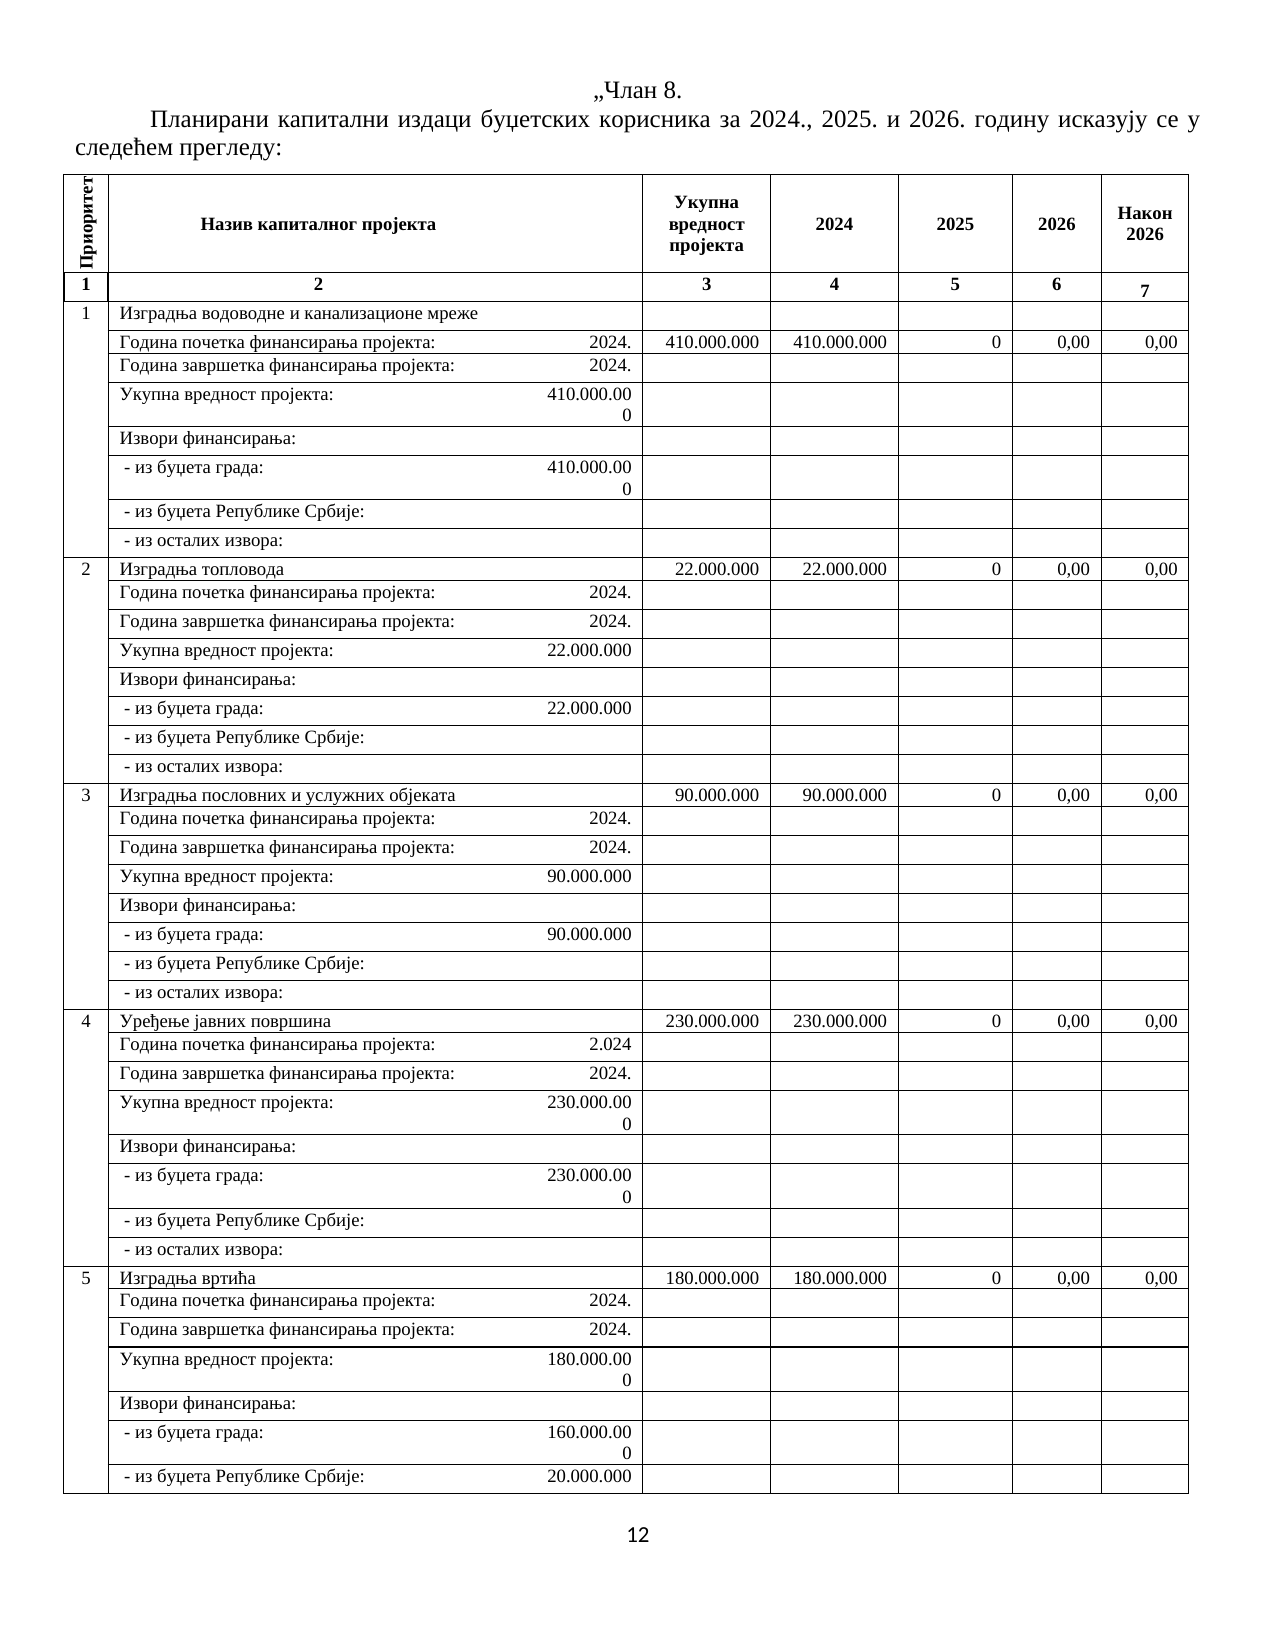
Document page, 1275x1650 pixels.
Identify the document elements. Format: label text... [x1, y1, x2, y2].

table_cell [899, 383, 1012, 426]
table_cell [899, 1091, 1012, 1134]
table_cell 0,00 [1013, 558, 1101, 580]
table_cell Извори финансирања: [109, 1392, 528, 1419]
table_cell [643, 581, 770, 609]
table_cell - из буџета града: [109, 1421, 528, 1464]
table_header Укупна вредност пројекта [643, 175, 770, 272]
table_cell [643, 697, 770, 725]
table_cell 410.000.000 [529, 456, 642, 499]
table_header Приоритет [64, 175, 108, 272]
table_header Назив капиталног пројекта [109, 175, 528, 272]
table_cell [771, 865, 898, 893]
table_cell [643, 923, 770, 951]
table_cell [899, 755, 1012, 783]
table_cell [771, 952, 898, 980]
table_cell 2024. [529, 610, 642, 638]
table_cell [899, 981, 1012, 1009]
table_cell [1013, 726, 1101, 754]
table_cell [1013, 383, 1101, 426]
table_cell 90.000.000 [529, 923, 642, 951]
table_cell [529, 500, 642, 528]
table_cell 180.000.000 [643, 1267, 770, 1288]
table_cell [1013, 1238, 1101, 1266]
table_cell 0 [899, 331, 1012, 353]
table_cell - из буџета Републике Србије: [109, 500, 528, 528]
table_cell [1013, 894, 1101, 922]
table_cell [899, 581, 1012, 609]
table_cell [1102, 427, 1188, 455]
table_header Након 2026 [1102, 175, 1188, 272]
table_cell [1102, 865, 1188, 893]
table_cell [1102, 1238, 1188, 1266]
table_cell [1013, 610, 1101, 638]
table_cell [643, 1289, 770, 1317]
table_cell [643, 456, 770, 499]
table_cell [529, 755, 642, 783]
table_cell - из осталих извора: [109, 981, 528, 1009]
table_cell [771, 836, 898, 864]
table_cell [1013, 1135, 1101, 1163]
table_cell [1102, 755, 1188, 783]
table_cell 410.000.000 [529, 383, 642, 426]
table_cell 0,00 [1102, 1267, 1188, 1288]
table_cell [1013, 668, 1101, 696]
table_cell 4 [64, 1010, 108, 1266]
table_cell [529, 1209, 642, 1237]
table_cell [643, 1209, 770, 1237]
table_cell [643, 894, 770, 922]
table_cell 5 [64, 1267, 108, 1493]
table_cell 3 [643, 273, 770, 301]
table_cell [643, 836, 770, 864]
table_cell [771, 755, 898, 783]
table_cell [643, 807, 770, 835]
table_cell [1102, 1062, 1188, 1090]
table_cell [643, 755, 770, 783]
table_cell [1013, 354, 1101, 382]
table_cell [529, 894, 642, 922]
table_cell [643, 865, 770, 893]
table_cell [1102, 836, 1188, 864]
table_cell [643, 1318, 770, 1346]
table_cell [899, 1465, 1012, 1493]
table_cell [1102, 1091, 1188, 1134]
table_cell [529, 668, 642, 696]
table_cell 230.000.000 [529, 1091, 642, 1134]
text „Члан 8. [75, 75, 1200, 104]
table_cell [1013, 1465, 1101, 1493]
table_cell [899, 668, 1012, 696]
table_cell [899, 1318, 1012, 1346]
table_cell [771, 354, 898, 382]
table_cell 410.000.000 [643, 331, 770, 353]
table_cell [771, 383, 898, 426]
table_cell Укупна вредност пројекта: [109, 383, 528, 426]
table_cell [771, 427, 898, 455]
table_cell - из буџета града: [109, 697, 528, 725]
table_cell [1013, 639, 1101, 667]
table_cell [771, 1091, 898, 1134]
table_cell [899, 1392, 1012, 1419]
table_cell [1102, 807, 1188, 835]
table_cell 0,00 [1102, 784, 1188, 806]
table_cell 2 [109, 273, 528, 301]
table_cell 410.000.000 [771, 331, 898, 353]
table_cell [529, 1392, 642, 1419]
table_cell [1102, 529, 1188, 557]
table_cell [771, 1135, 898, 1163]
table_cell [1102, 697, 1188, 725]
table_cell 22.000.000 [529, 697, 642, 725]
table_cell Година завршетка финансирања пројекта: [109, 836, 528, 864]
text Планирани капитални издаци буџетских корисника за 2024., 2025. и 2026. годину исказују се у следећем прегледу: [75, 104, 1200, 161]
table_cell [1102, 1392, 1188, 1419]
table_cell [1013, 529, 1101, 557]
table_cell Извори финансирања: [109, 1135, 528, 1163]
table_cell [899, 1209, 1012, 1237]
table_cell [1013, 1318, 1101, 1346]
table_cell 0,00 [1102, 331, 1188, 353]
table_cell 1 [65, 273, 107, 301]
table_cell [771, 1209, 898, 1237]
table_cell Година почетка финансирања пројекта: [109, 1289, 528, 1317]
table_cell Уређење јавних површина [109, 1010, 642, 1032]
table_cell [771, 726, 898, 754]
table_cell [899, 1062, 1012, 1090]
table_cell [899, 529, 1012, 557]
table_cell [899, 639, 1012, 667]
table_cell Година завршетка финансирања пројекта: [109, 1318, 528, 1346]
table_cell Укупна вредност пројекта: [109, 639, 528, 667]
table_cell [643, 500, 770, 528]
table_cell [643, 668, 770, 696]
table_cell [899, 923, 1012, 951]
table_cell [771, 1392, 898, 1419]
table_cell [771, 923, 898, 951]
table_cell 2024. [529, 1062, 642, 1090]
table_cell - из осталих извора: [109, 755, 528, 783]
table_cell Укупна вредност пројекта: [109, 1091, 528, 1134]
table_cell Година почетка финансирања пројекта: [109, 1033, 528, 1061]
table_cell [1013, 456, 1101, 499]
table_cell [899, 1289, 1012, 1317]
table_cell [643, 1465, 770, 1493]
table_cell 0 [899, 784, 1012, 806]
table_cell [1102, 923, 1188, 951]
table_cell [771, 1318, 898, 1346]
table_cell [643, 952, 770, 980]
table_cell [1102, 1289, 1188, 1317]
table_cell Укупна вредност пројекта: [109, 865, 528, 893]
table_cell [771, 456, 898, 499]
table_cell [771, 1348, 898, 1391]
table_cell [643, 354, 770, 382]
table_header 2026 [1013, 175, 1101, 272]
table_cell [771, 610, 898, 638]
table_cell [1102, 639, 1188, 667]
table_cell [529, 529, 642, 557]
table_cell [1102, 1348, 1188, 1391]
table_cell [1102, 456, 1188, 499]
table_cell [771, 1289, 898, 1317]
table_cell 160.000.000 [529, 1421, 642, 1464]
table_cell 2024. [529, 1318, 642, 1346]
table_cell [771, 1164, 898, 1207]
table_cell [899, 894, 1012, 922]
table_cell [1102, 981, 1188, 1009]
table_header 2024 [771, 175, 898, 272]
table_cell [1013, 923, 1101, 951]
table_cell 0,00 [1013, 331, 1101, 353]
table_cell 90.000.000 [643, 784, 770, 806]
table_cell [1102, 668, 1188, 696]
table_cell [899, 456, 1012, 499]
table_cell [643, 1392, 770, 1419]
table_cell [771, 1421, 898, 1464]
table_cell [1013, 1392, 1101, 1419]
table_cell Изградња водоводне и канализационе мреже [109, 302, 642, 330]
table_cell [1102, 1164, 1188, 1207]
table_cell [1102, 302, 1188, 330]
table_cell [771, 668, 898, 696]
table_cell [771, 581, 898, 609]
table_cell [899, 697, 1012, 725]
table_header [529, 175, 642, 272]
table_cell 230.000.000 [643, 1010, 770, 1032]
table_cell 0 [899, 1267, 1012, 1288]
table_cell 22.000.000 [643, 558, 770, 580]
table_cell [771, 500, 898, 528]
table_cell [529, 952, 642, 980]
table_cell - из буџета града: [109, 923, 528, 951]
table_cell [643, 302, 770, 330]
table_cell [899, 1421, 1012, 1464]
table_cell - из осталих извора: [109, 1238, 528, 1266]
table_cell [899, 302, 1012, 330]
table_cell 1 [64, 302, 108, 557]
table_cell [1013, 1209, 1101, 1237]
table_cell 22.000.000 [529, 639, 642, 667]
table_cell - из осталих извора: [109, 529, 528, 557]
table_cell 180.000.000 [529, 1348, 642, 1391]
table_cell Укупна вредност пројекта: [109, 1348, 528, 1391]
table_cell [899, 1033, 1012, 1061]
table_cell [1102, 581, 1188, 609]
table_cell [529, 726, 642, 754]
table_cell 2 [64, 558, 108, 783]
table_header 2025 [899, 175, 1012, 272]
table_cell [771, 894, 898, 922]
table_cell [1102, 1421, 1188, 1464]
table_cell [1013, 755, 1101, 783]
table_cell 0,00 [1102, 558, 1188, 580]
table_cell Изградња вртића [109, 1267, 642, 1288]
table_cell [899, 726, 1012, 754]
table_cell [1102, 500, 1188, 528]
table_cell 0,00 [1013, 784, 1101, 806]
table_cell [899, 807, 1012, 835]
table_cell Година завршетка финансирања пројекта: [109, 610, 528, 638]
table_cell [529, 273, 642, 301]
table_cell [643, 1238, 770, 1266]
table_cell [529, 1135, 642, 1163]
table_cell [1013, 427, 1101, 455]
table_cell [643, 1421, 770, 1464]
table_cell [1102, 1135, 1188, 1163]
table_cell [1013, 697, 1101, 725]
table_cell [529, 981, 642, 1009]
table_cell - из буџета града: [109, 456, 528, 499]
table_cell 230.000.000 [529, 1164, 642, 1207]
table_cell 90.000.000 [771, 784, 898, 806]
table_cell [771, 302, 898, 330]
table_cell 180.000.000 [771, 1267, 898, 1288]
table_cell [1102, 1465, 1188, 1493]
table_cell [1102, 354, 1188, 382]
table_cell [771, 807, 898, 835]
table_cell [899, 610, 1012, 638]
table_cell [1102, 1318, 1188, 1346]
table_cell [1013, 581, 1101, 609]
table_cell - из буџета Републике Србије: [109, 1209, 528, 1237]
table_cell [1013, 1348, 1101, 1391]
table_cell [899, 836, 1012, 864]
table_cell [771, 1465, 898, 1493]
table_cell 2024. [529, 807, 642, 835]
table_cell Година почетка финансирања пројекта: [109, 807, 528, 835]
table_cell [1102, 1209, 1188, 1237]
table_cell [1013, 1164, 1101, 1207]
table_cell [899, 1238, 1012, 1266]
table_cell [899, 1348, 1012, 1391]
table_cell 2024. [529, 1289, 642, 1317]
table_cell [529, 1238, 642, 1266]
table_cell 7 [1102, 273, 1188, 301]
table_cell 22.000.000 [771, 558, 898, 580]
table_cell [643, 1033, 770, 1061]
table_cell [899, 952, 1012, 980]
table_cell [643, 1091, 770, 1134]
table_cell [1013, 1033, 1101, 1061]
table_cell - из буџета Републике Србије: [109, 726, 528, 754]
table_cell [771, 1062, 898, 1090]
table_cell [899, 1164, 1012, 1207]
table_cell 2024. [529, 354, 642, 382]
table_cell [1013, 500, 1101, 528]
table_cell [643, 981, 770, 1009]
table_cell 3 [64, 784, 108, 1009]
table_cell [771, 529, 898, 557]
table_cell [1013, 836, 1101, 864]
table_cell [643, 610, 770, 638]
table_cell 2024. [529, 331, 642, 353]
table_cell [1102, 383, 1188, 426]
table_cell Изградња пословних и услужних објеката [109, 784, 642, 806]
table_cell 2.024 [529, 1033, 642, 1061]
table_cell [771, 1238, 898, 1266]
table_cell 0,00 [1102, 1010, 1188, 1032]
table_cell Година завршетка финансирања пројекта: [109, 1062, 528, 1090]
table_cell 5 [899, 273, 1012, 301]
table_cell [771, 981, 898, 1009]
table_cell [771, 639, 898, 667]
table_cell [899, 354, 1012, 382]
table_cell [1102, 952, 1188, 980]
table_cell [1013, 1091, 1101, 1134]
table_cell Извори финансирања: [109, 427, 528, 455]
table_cell [1013, 1289, 1101, 1317]
table_cell [1013, 952, 1101, 980]
table_cell 20.000.000 [529, 1465, 642, 1493]
table_cell 0,00 [1013, 1010, 1101, 1032]
table_cell - из буџета Републике Србије: [109, 952, 528, 980]
table_cell 4 [771, 273, 898, 301]
table_cell [1013, 865, 1101, 893]
table_cell Година почетка финансирања пројекта: [109, 581, 528, 609]
table_cell [643, 383, 770, 426]
table_cell [771, 697, 898, 725]
table_cell - из буџета Републике Србије: [109, 1465, 528, 1493]
table_cell [1013, 1421, 1101, 1464]
table_cell [643, 1062, 770, 1090]
table_cell Година почетка финансирања пројекта: [109, 331, 528, 353]
table_cell [1102, 1033, 1188, 1061]
table_cell [529, 427, 642, 455]
table_cell [771, 1033, 898, 1061]
table_cell 230.000.000 [771, 1010, 898, 1032]
table_cell [1102, 726, 1188, 754]
table_cell 0 [899, 1010, 1012, 1032]
table_cell [1013, 302, 1101, 330]
table_cell [1102, 610, 1188, 638]
table_cell [643, 639, 770, 667]
table_cell [1013, 1062, 1101, 1090]
table_cell [643, 427, 770, 455]
table_cell 6 [1013, 273, 1101, 301]
table_cell 0,00 [1013, 1267, 1101, 1288]
table_cell [643, 1348, 770, 1391]
table_cell [643, 726, 770, 754]
table_cell [1013, 981, 1101, 1009]
table_cell Година завршетка финансирања пројекта: [109, 354, 528, 382]
table_cell [899, 500, 1012, 528]
table_cell 2024. [529, 581, 642, 609]
table_cell [643, 1164, 770, 1207]
table_cell Извори финансирања: [109, 668, 528, 696]
table_cell [643, 1135, 770, 1163]
table_cell Изградња топловода [109, 558, 642, 580]
table_cell 2024. [529, 836, 642, 864]
table_cell 90.000.000 [529, 865, 642, 893]
table_cell 0 [899, 558, 1012, 580]
table_cell Извори финансирања: [109, 894, 528, 922]
table_cell [643, 529, 770, 557]
table_cell [899, 427, 1012, 455]
table_cell - из буџета града: [109, 1164, 528, 1207]
table_cell [899, 1135, 1012, 1163]
table_cell [899, 865, 1012, 893]
table_cell [1013, 807, 1101, 835]
table_cell [1102, 894, 1188, 922]
